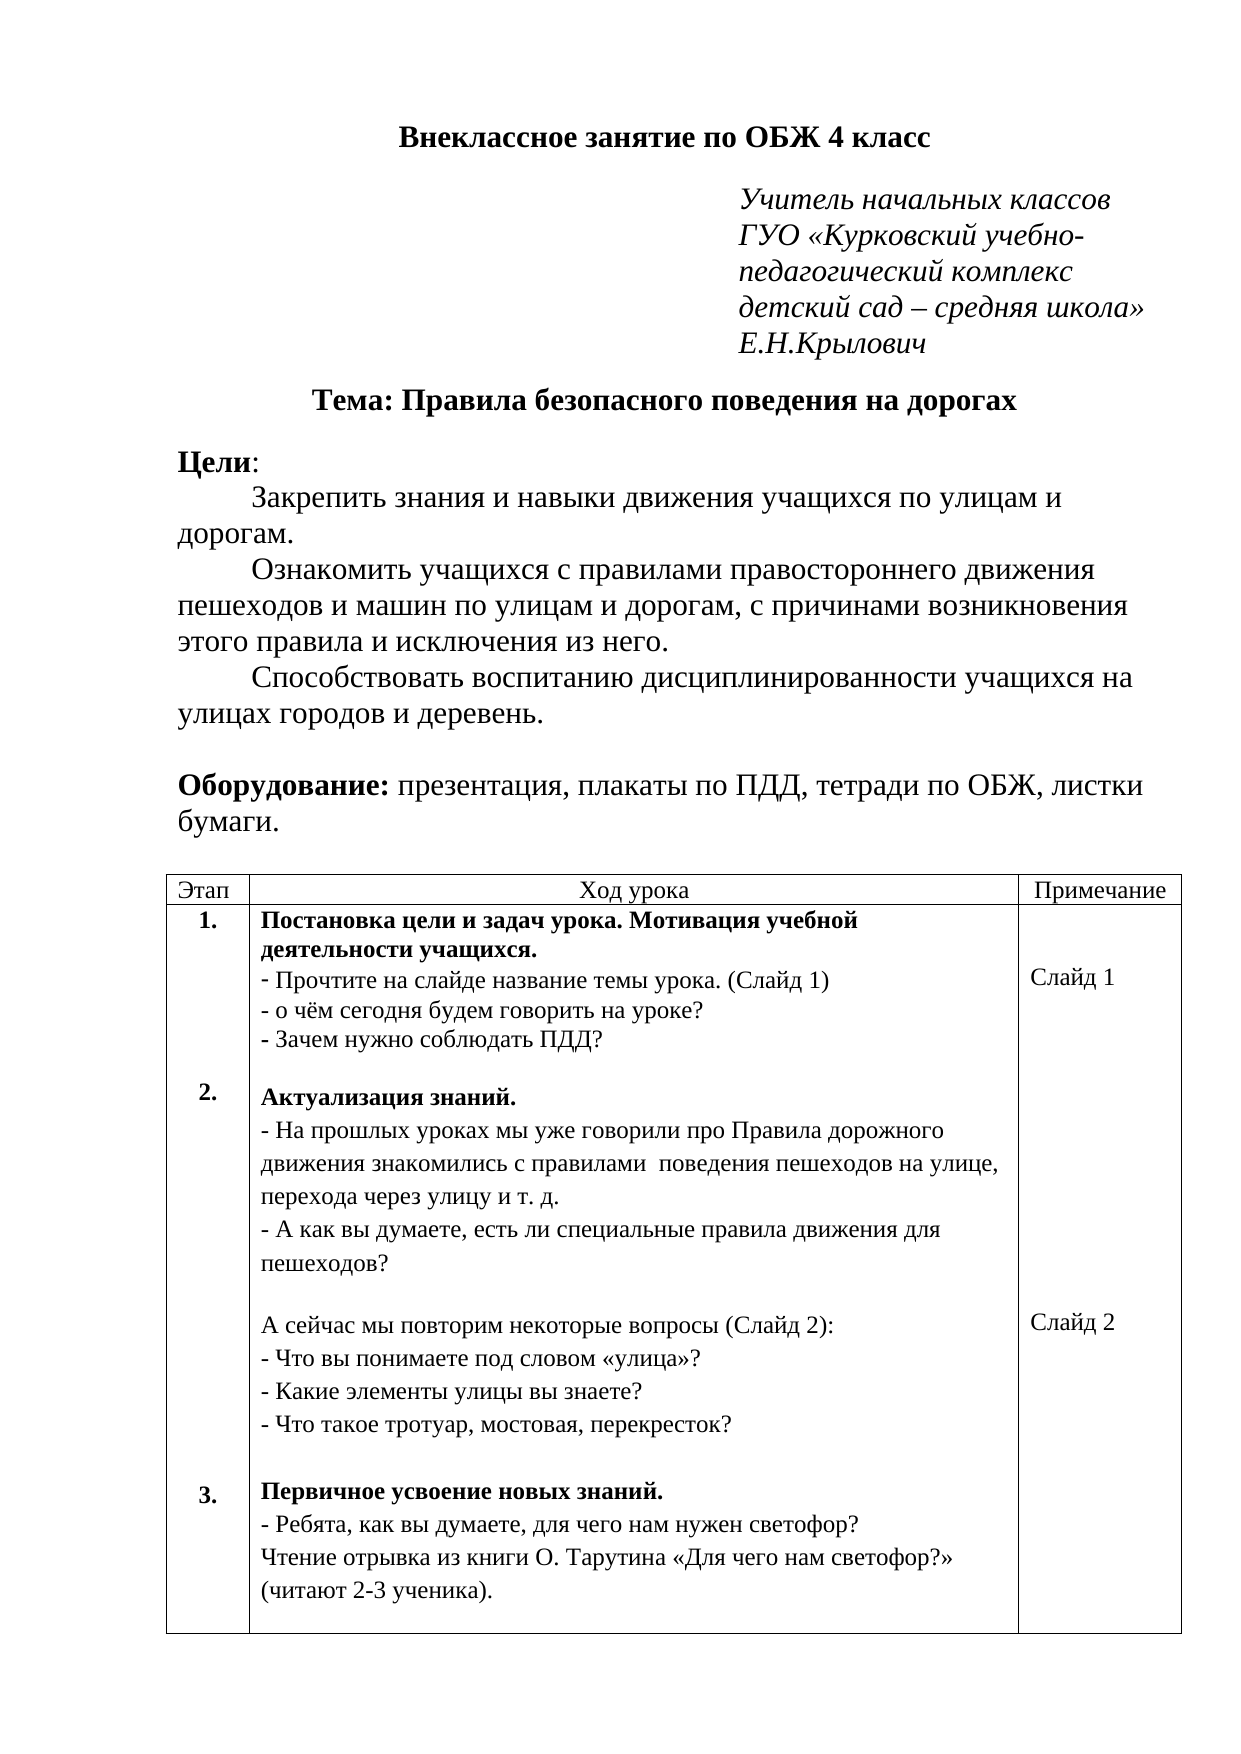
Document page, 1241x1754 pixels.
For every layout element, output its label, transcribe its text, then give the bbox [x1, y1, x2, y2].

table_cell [250, 905, 1018, 1633]
text Ознакомить учащихся с правилами правостороннего движения пешеходов и машин по улицам и дорогам, с причинами возникновения этого правила и исключения из него. [177, 551, 1152, 658]
text Способствовать воспитанию дисциплинированности учащихся на улицах городов и деревень. [177, 658, 1152, 730]
table_header Этап [167, 875, 249, 904]
text Оборудование: презентация, плакаты по ПДД, тетради по ОБЖ, листки бумаги. [177, 766, 1152, 838]
table_cell 1. 2. 3. 4. 5. 6. [167, 905, 249, 1633]
table_header Примечание [1019, 875, 1181, 904]
table_header Ход урока [250, 875, 1018, 904]
text Внеклассное занятие по ОБЖ 4 класс [177, 118, 1152, 154]
text Тема: Правила безопасного поведения на дорогах [177, 381, 1152, 417]
text Учитель начальных классов ГУО «Курковский учебно-педагогический комплекс детский сад – средняя школа» Е.Н.Крылович [738, 180, 1152, 360]
text Цели: [177, 443, 1152, 479]
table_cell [1019, 905, 1181, 1633]
text Закрепить знания и навыки движения учащихся по улицам и дорогам. [177, 479, 1152, 551]
